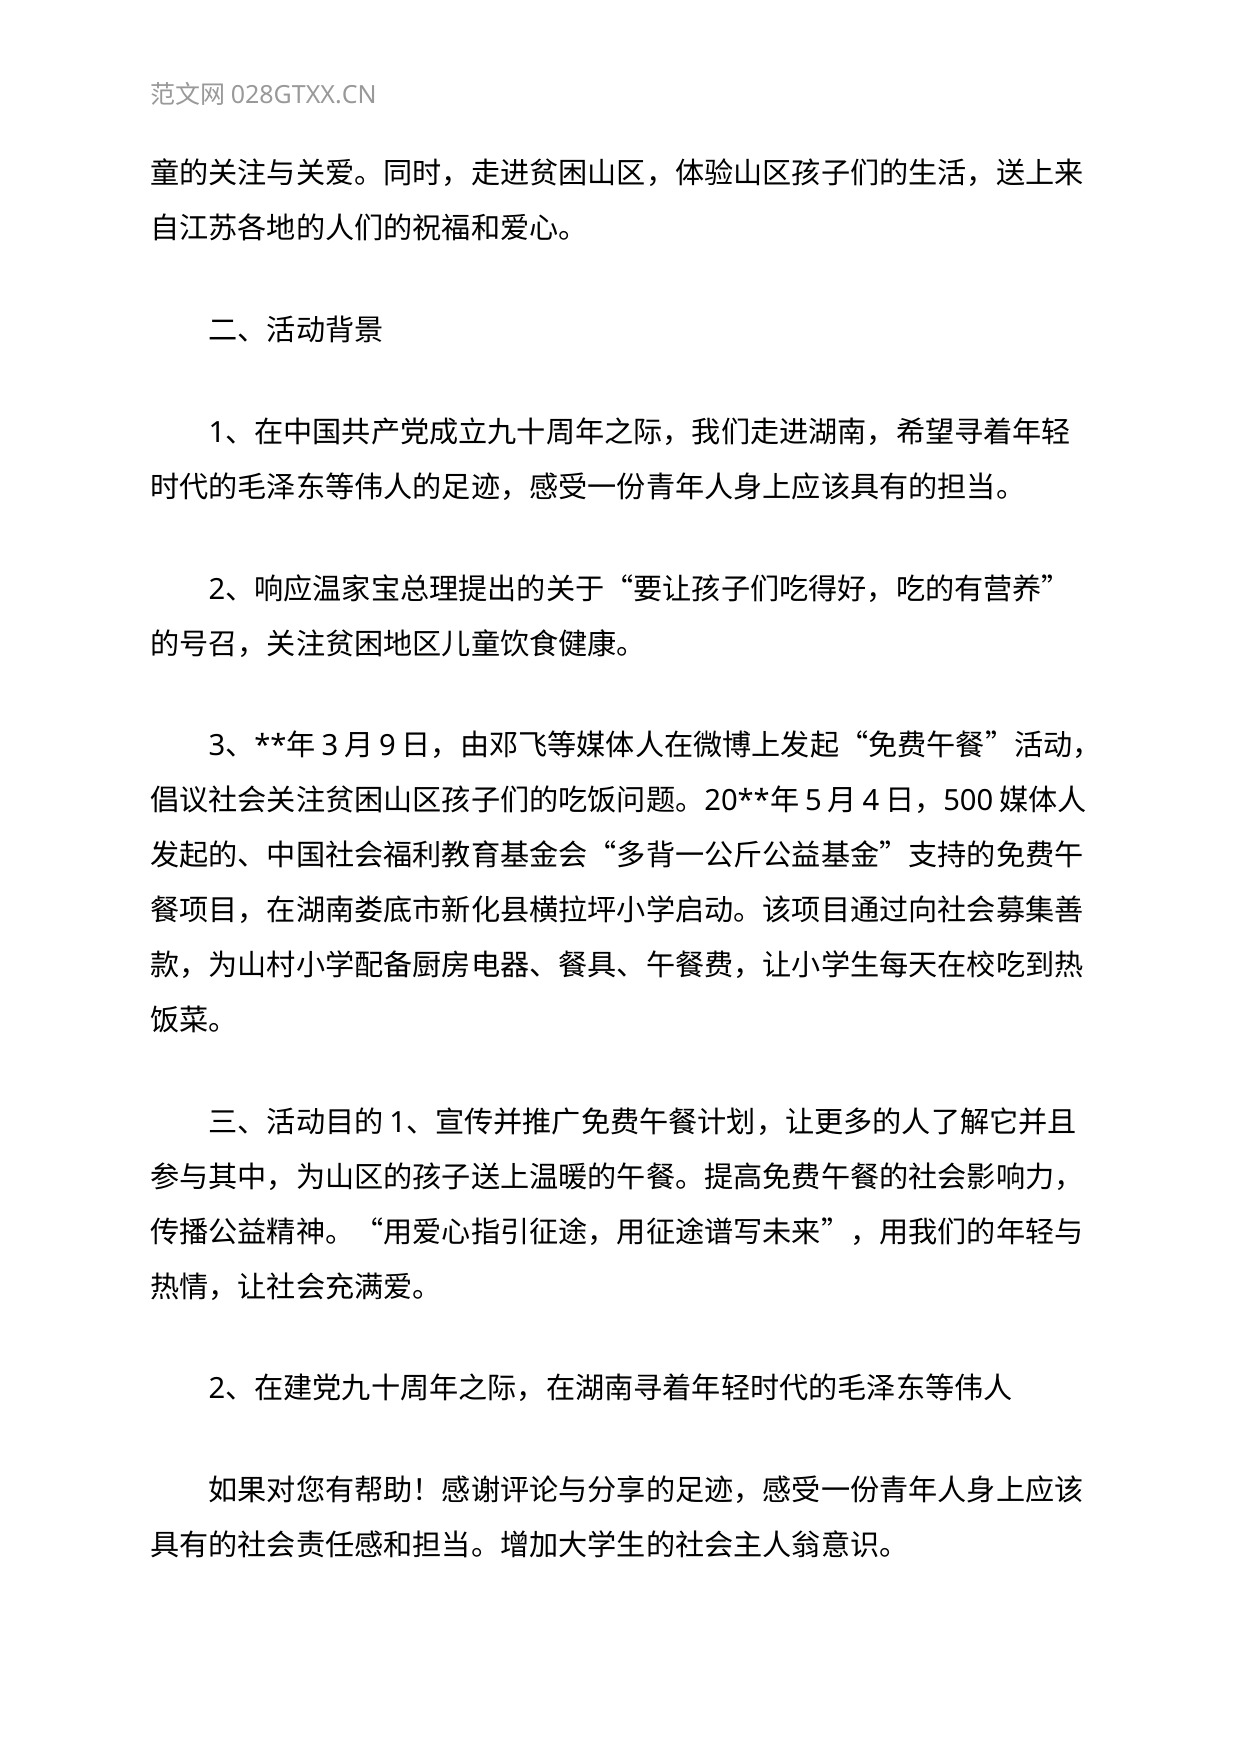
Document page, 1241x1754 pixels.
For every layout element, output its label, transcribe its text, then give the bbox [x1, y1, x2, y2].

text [150, 150, 1090, 247]
text 三、活动目的1、宣传并推广免费午餐计划，让更多的人了解它并且参与其中，为山区的孩子送上温暖的午餐。提高免费午餐的社会影响力，传播公益精神。“用爱心指引征途，用征途谱写未来”，用我们的年轻与热情，让社会充满爱。 [150, 1098, 1090, 1306]
text 2、在建党九十周年之际，在湖南寻着年轻时代的毛泽东等伟人 [150, 1365, 1090, 1407]
text 2、响应温家宝总理提出的关于“要让孩子们吃得好，吃的有营养”的号召，关注贫困地区儿童饮食健康。 [150, 565, 1090, 662]
text 二、活动背景 [150, 307, 1090, 349]
text 3、**年3月9日，由邓飞等媒体人在微博上发起“免费午餐”活动，倡议社会关注贫困山区孩子们的吃饭问题。20**年5月4日，500媒体人发起的、中国社会福利教育基金会“多背一公斤公益基金”支持的免费午餐项目，在湖南娄底市新化县横拉坪小学启动。该项目通过向社会募集善款，为山村小学配备厨房电器、餐具、午餐费，让小学生每天在校吃到热饭菜。 [150, 722, 1090, 1039]
text 如果对您有帮助！感谢评论与分享的足迹，感受一份青年人身上应该具有的社会责任感和担当。增加大学生的社会主人翁意识。 [150, 1467, 1090, 1564]
text 1、在中国共产党成立九十周年之际，我们走进湖南，希望寻着年轻时代的毛泽东等伟人的足迹，感受一份青年人身上应该具有的担当。 [150, 408, 1090, 506]
